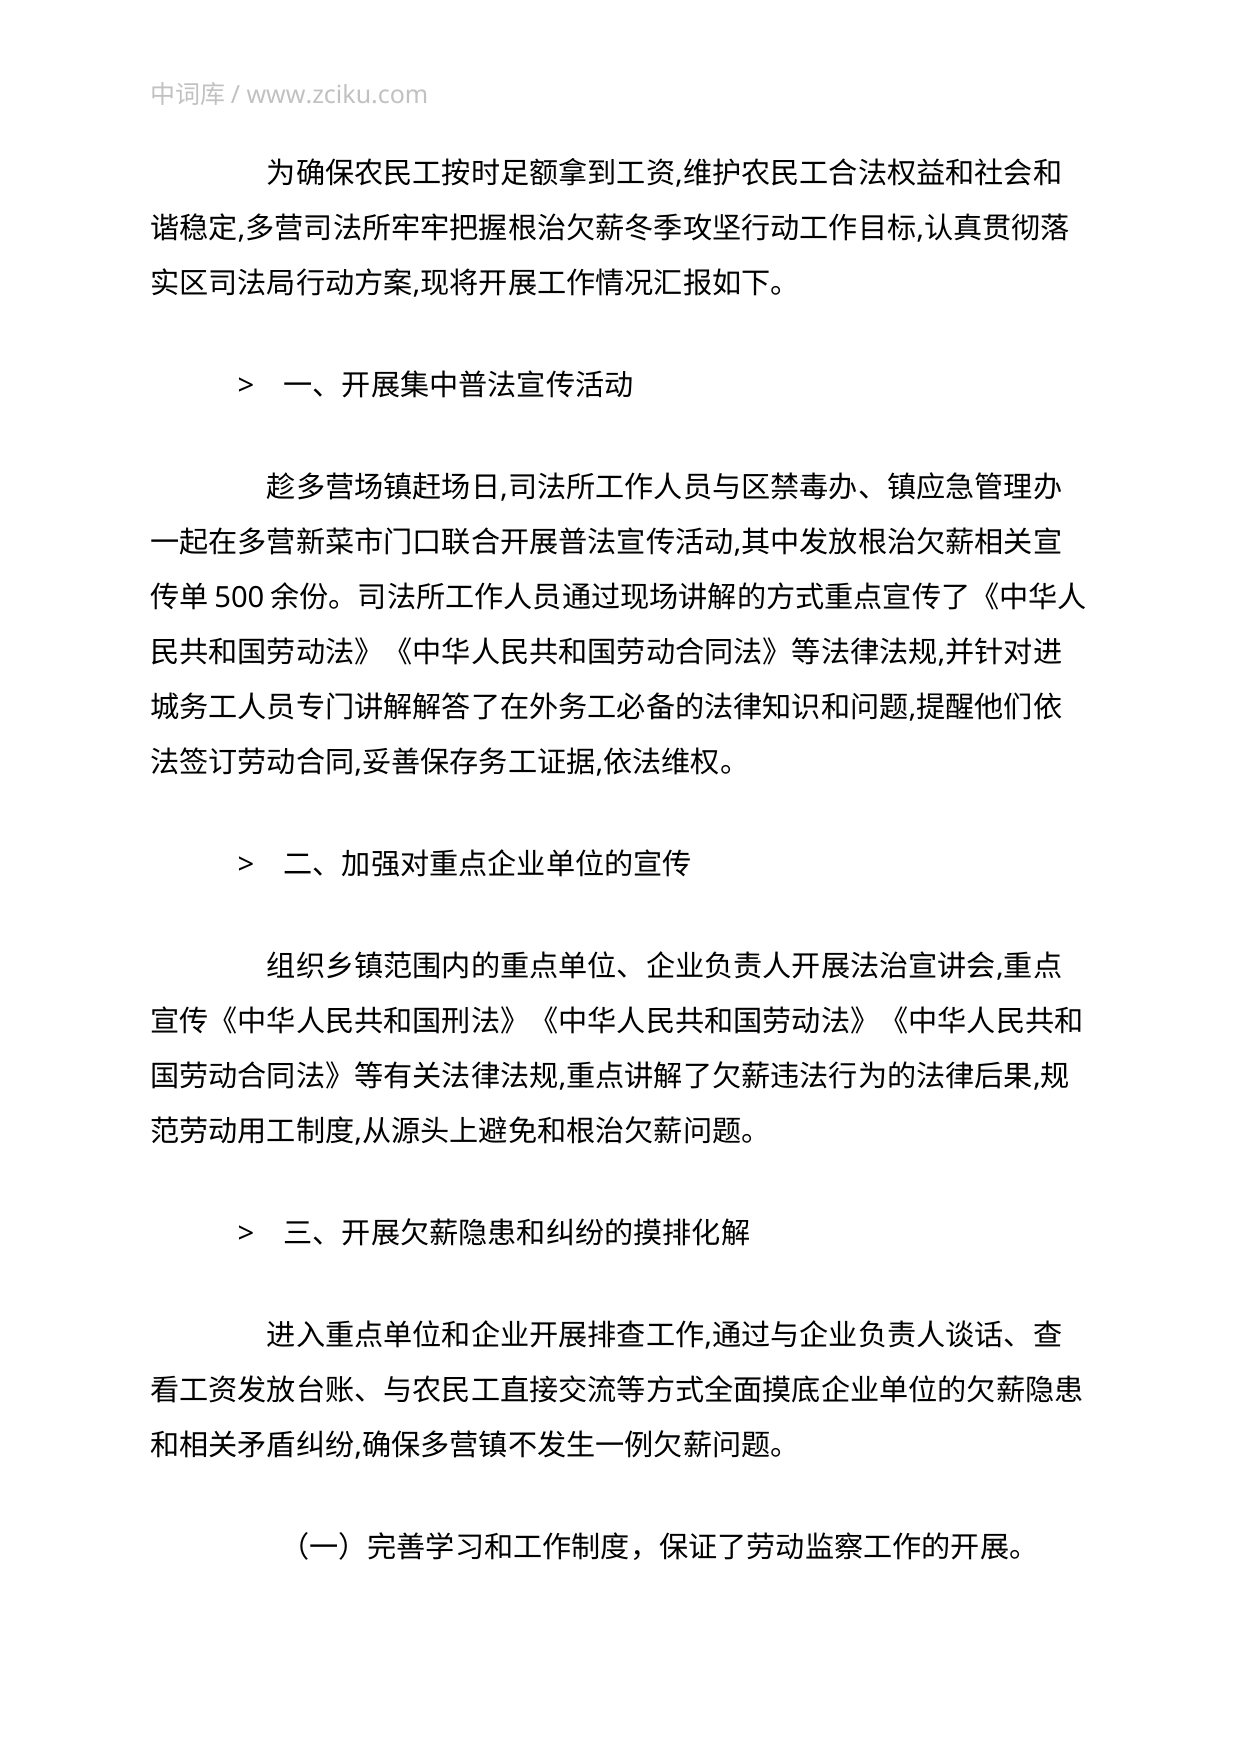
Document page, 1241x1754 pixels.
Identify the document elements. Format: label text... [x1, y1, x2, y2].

text > 一、开展集中普法宣传活动 [150, 362, 1090, 404]
text 趁多营场镇赶场日,司法所工作人员与区禁毒办、镇应急管理办一起在多营新菜市门口联合开展普法宣传活动,其中发放根治欠薪相关宣传单500余份。司法所工作人员通过现场讲解的方式重点宣传了《中华人民共和国劳动法》《中华人民共和国劳动合同法》等法律法规,并针对进城务工人员专门讲解解答了在外务工必备的法律知识和问题,提醒他们依法签订劳动合同,妥善保存务工证据,依法维权。 [150, 464, 1090, 781]
text > 二、加强对重点企业单位的宣传 [150, 841, 1090, 883]
text 为确保农民工按时足额拿到工资,维护农民工合法权益和社会和谐稳定,多营司法所牢牢把握根治欠薪冬季攻坚行动工作目标,认真贯彻落实区司法局行动方案,现将开展工作情况汇报如下。 [150, 150, 1090, 302]
text 组织乡镇范围内的重点单位、企业负责人开展法治宣讲会,重点宣传《中华人民共和国刑法》《中华人民共和国劳动法》《中华人民共和国劳动合同法》等有关法律法规,重点讲解了欠薪违法行为的法律后果,规范劳动用工制度,从源头上避免和根治欠薪问题。 [150, 943, 1090, 1150]
text （一）完善学习和工作制度，保证了劳动监察工作的开展。 [150, 1524, 1090, 1566]
text > 三、开展欠薪隐患和纠纷的摸排化解 [150, 1210, 1090, 1252]
text 进入重点单位和企业开展排查工作,通过与企业负责人谈话、查看工资发放台账、与农民工直接交流等方式全面摸底企业单位的欠薪隐患和相关矛盾纠纷,确保多营镇不发生一例欠薪问题。 [150, 1312, 1090, 1464]
